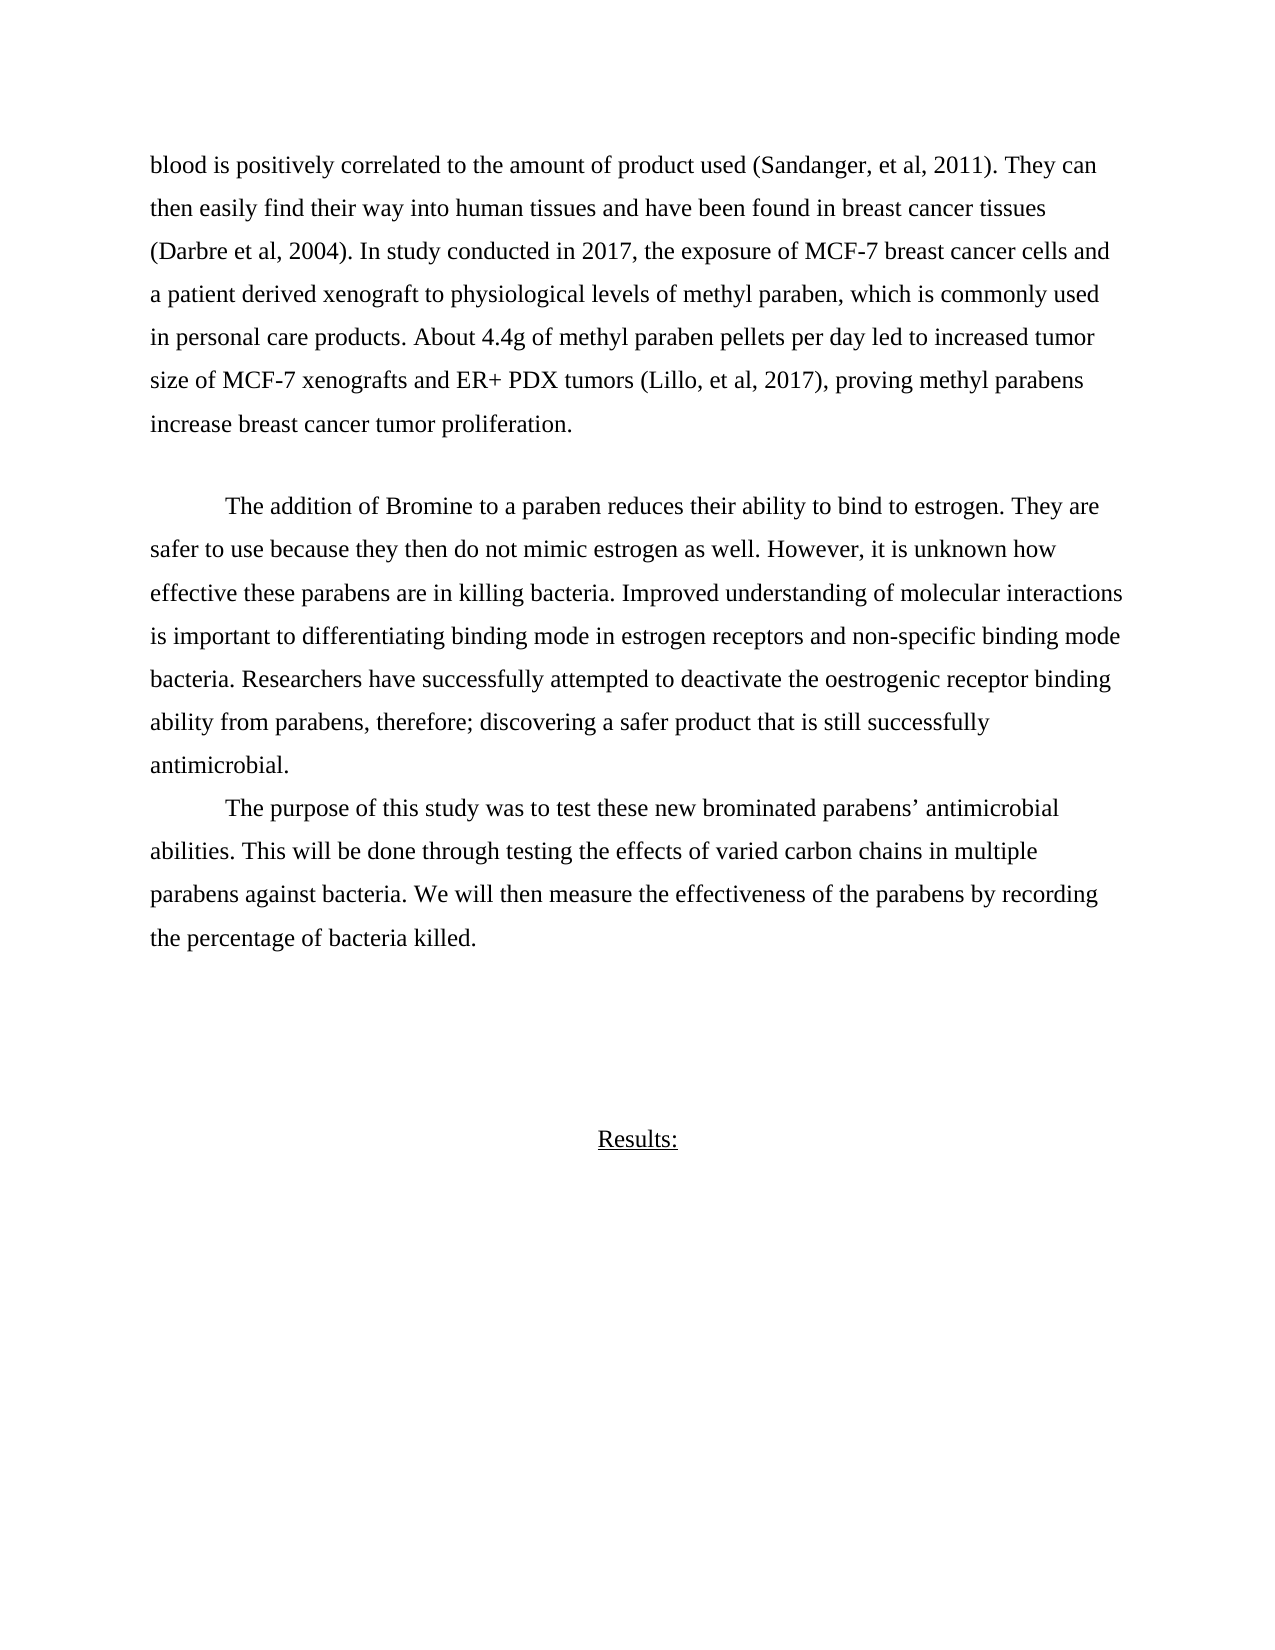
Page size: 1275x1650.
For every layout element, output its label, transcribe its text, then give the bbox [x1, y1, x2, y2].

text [150, 150, 1125, 437]
text Results: [150, 1124, 1125, 1152]
text The addition of Bromine to a paraben reduces their ability to bind to estrogen. They are safer to use because they then do not mimic estrogen as well. However, it is unknown how effective these parabens are in killing bacteria. Improved understanding of molecular interactions is important to differentiating binding mode in estrogen receptors and non-specific binding mode bacteria. Researchers have successfully attempted to deactivate the oestrogenic receptor binding ability from parabens, therefore; discovering a safer product that is still successfully antimicrobial. [150, 491, 1125, 779]
text The purpose of this study was to test these new brominated parabens’ antimicrobial abilities. This will be done through testing the effects of varied carbon chains in multiple parabens against bacteria. We will then measure the effectiveness of the parabens by recording the percentage of bacteria killed. [150, 793, 1125, 951]
